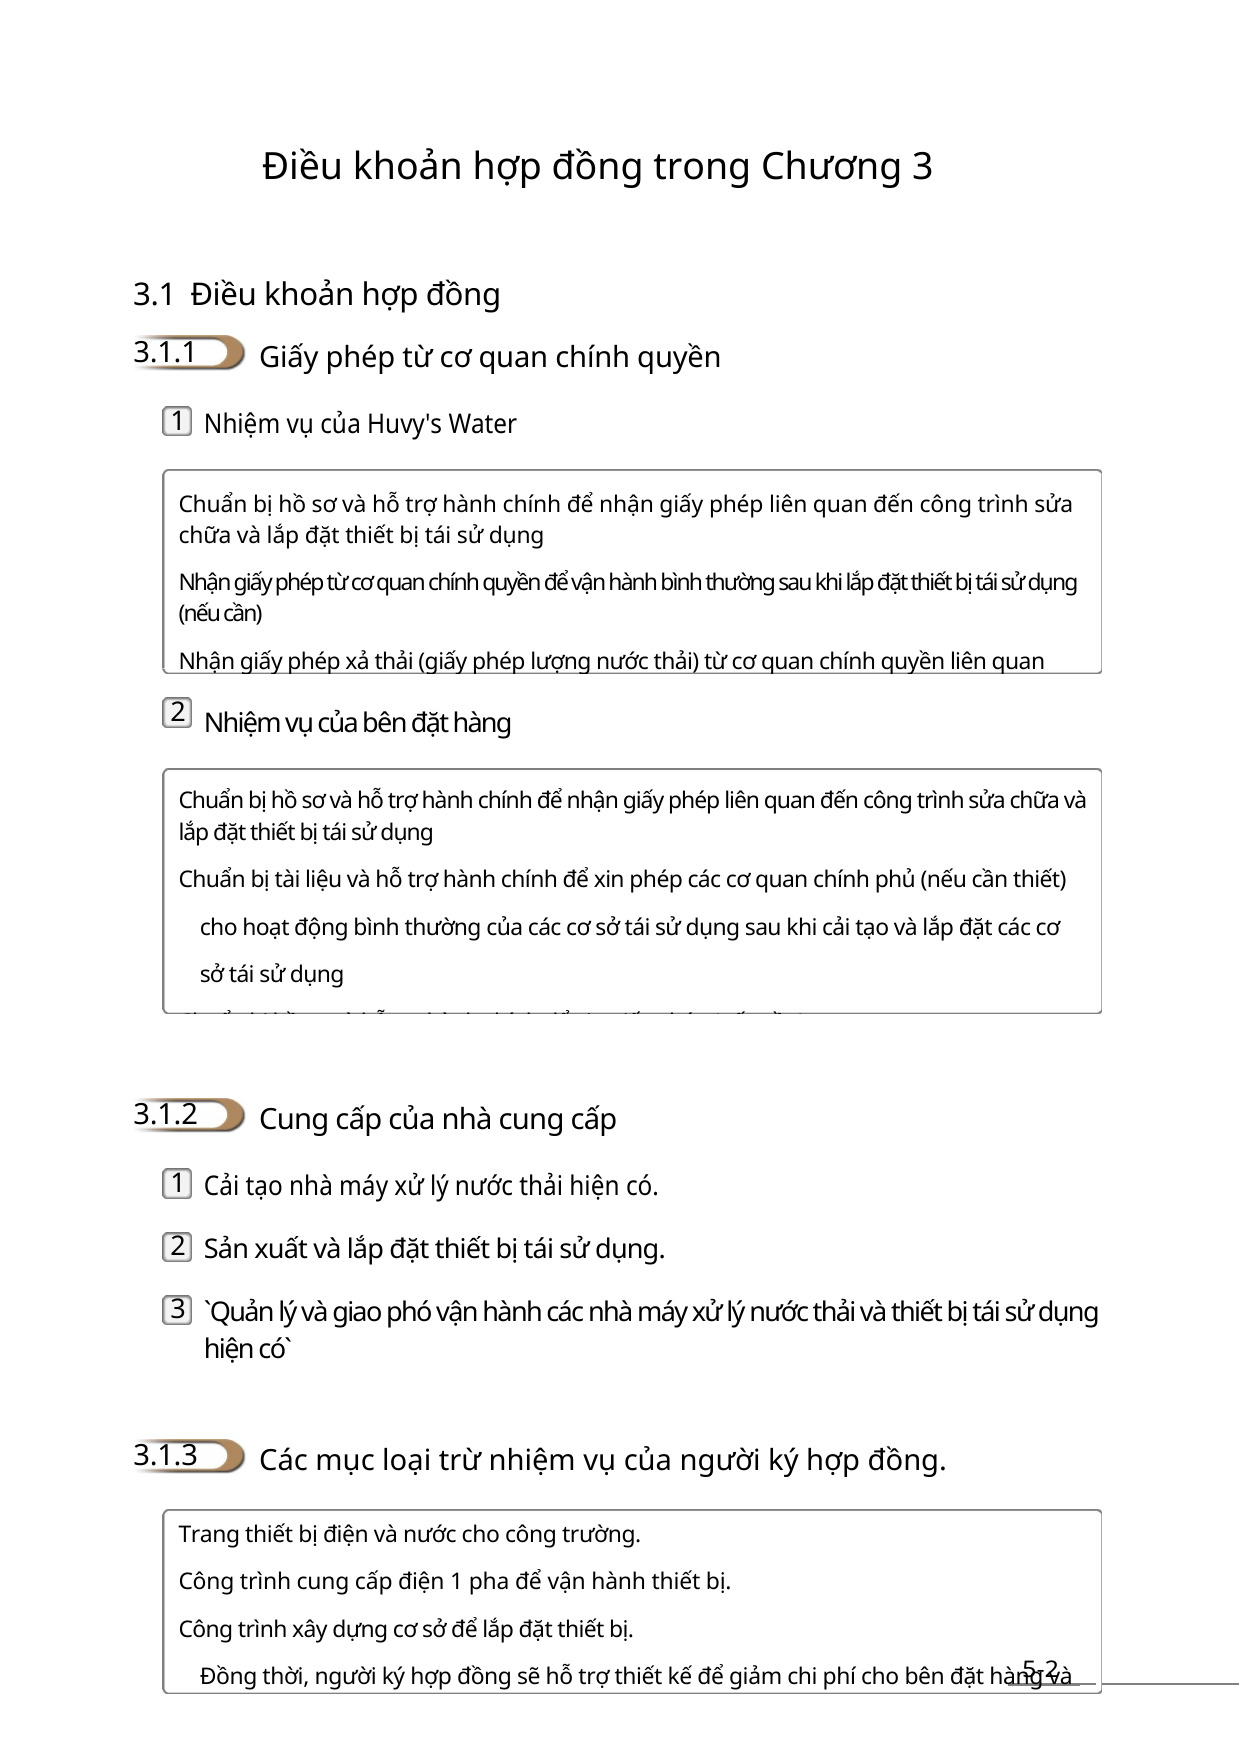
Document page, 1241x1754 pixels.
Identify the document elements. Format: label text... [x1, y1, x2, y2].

picture [162, 406, 192, 436]
text Điều khoản hợp đồng trong Chương 3 [123, 140, 1148, 191]
picture [162, 1168, 192, 1199]
picture [133, 335, 246, 371]
text Các mục loại trừ nhiệm vụ của người ký hợp đồng. [259, 1439, 1148, 1479]
subtitle Điều khoản hợp đồng [133, 272, 1148, 315]
text `Quản lý và giao phó vận hành các nhà máy xử lý nước thải và thiết bị tái sử dụng hiện có` [204, 1293, 1148, 1367]
text Nhiệm vụ của Huvy's Water [204, 404, 1148, 441]
picture [162, 1232, 192, 1262]
picture [162, 469, 1102, 674]
picture [133, 1439, 246, 1474]
picture [162, 1509, 1102, 1694]
subtitle Cung cấp của nhà cung cấp [259, 1098, 1148, 1138]
picture [133, 1098, 246, 1133]
picture [162, 697, 192, 728]
picture [162, 1295, 192, 1325]
text Cải tạo nhà máy xử lý nước thải hiện có. [204, 1166, 1148, 1203]
subtitle Giấy phép từ cơ quan chính quyền [259, 336, 1148, 376]
text Sản xuất và lắp đặt thiết bị tái sử dụng. [204, 1229, 1148, 1266]
picture [162, 768, 1102, 1014]
